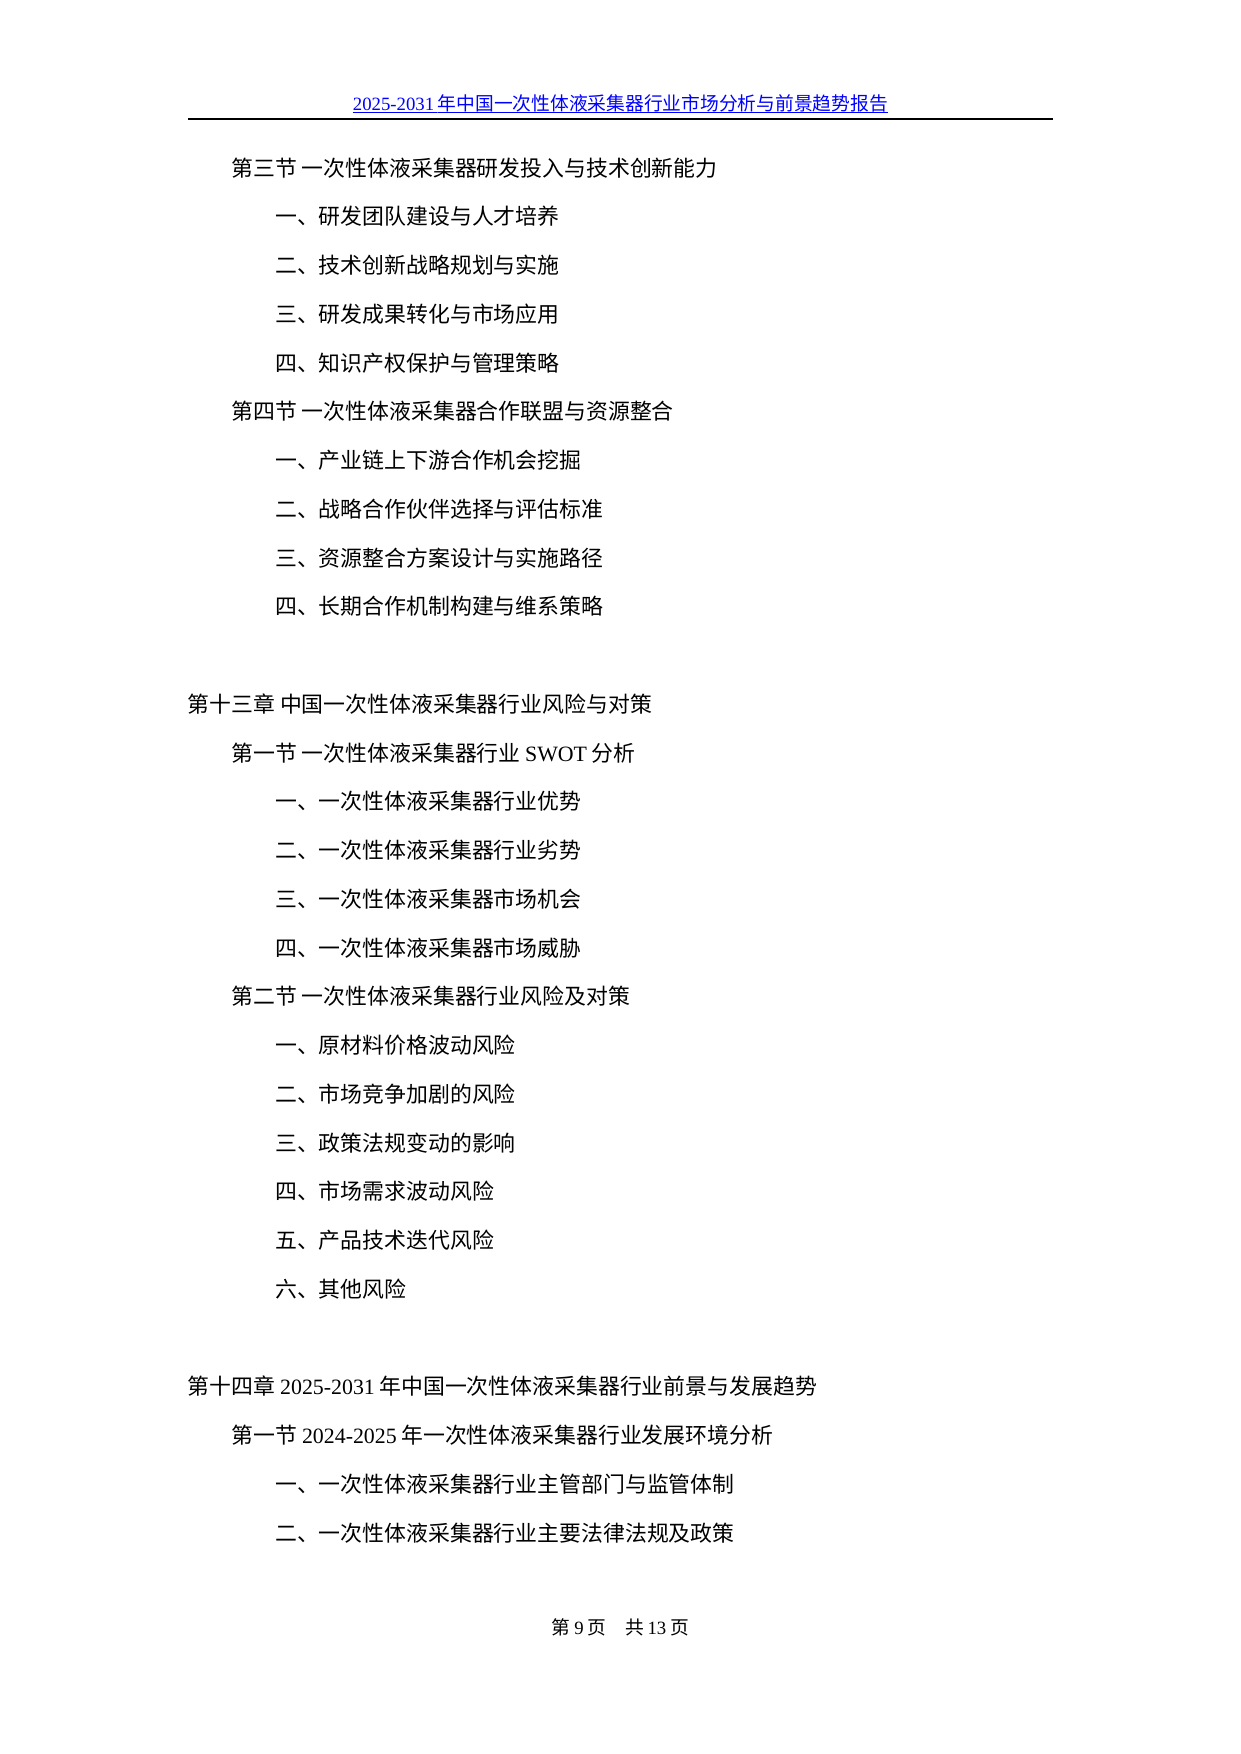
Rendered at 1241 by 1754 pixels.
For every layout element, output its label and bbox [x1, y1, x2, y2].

text [187, 150, 1053, 1548]
